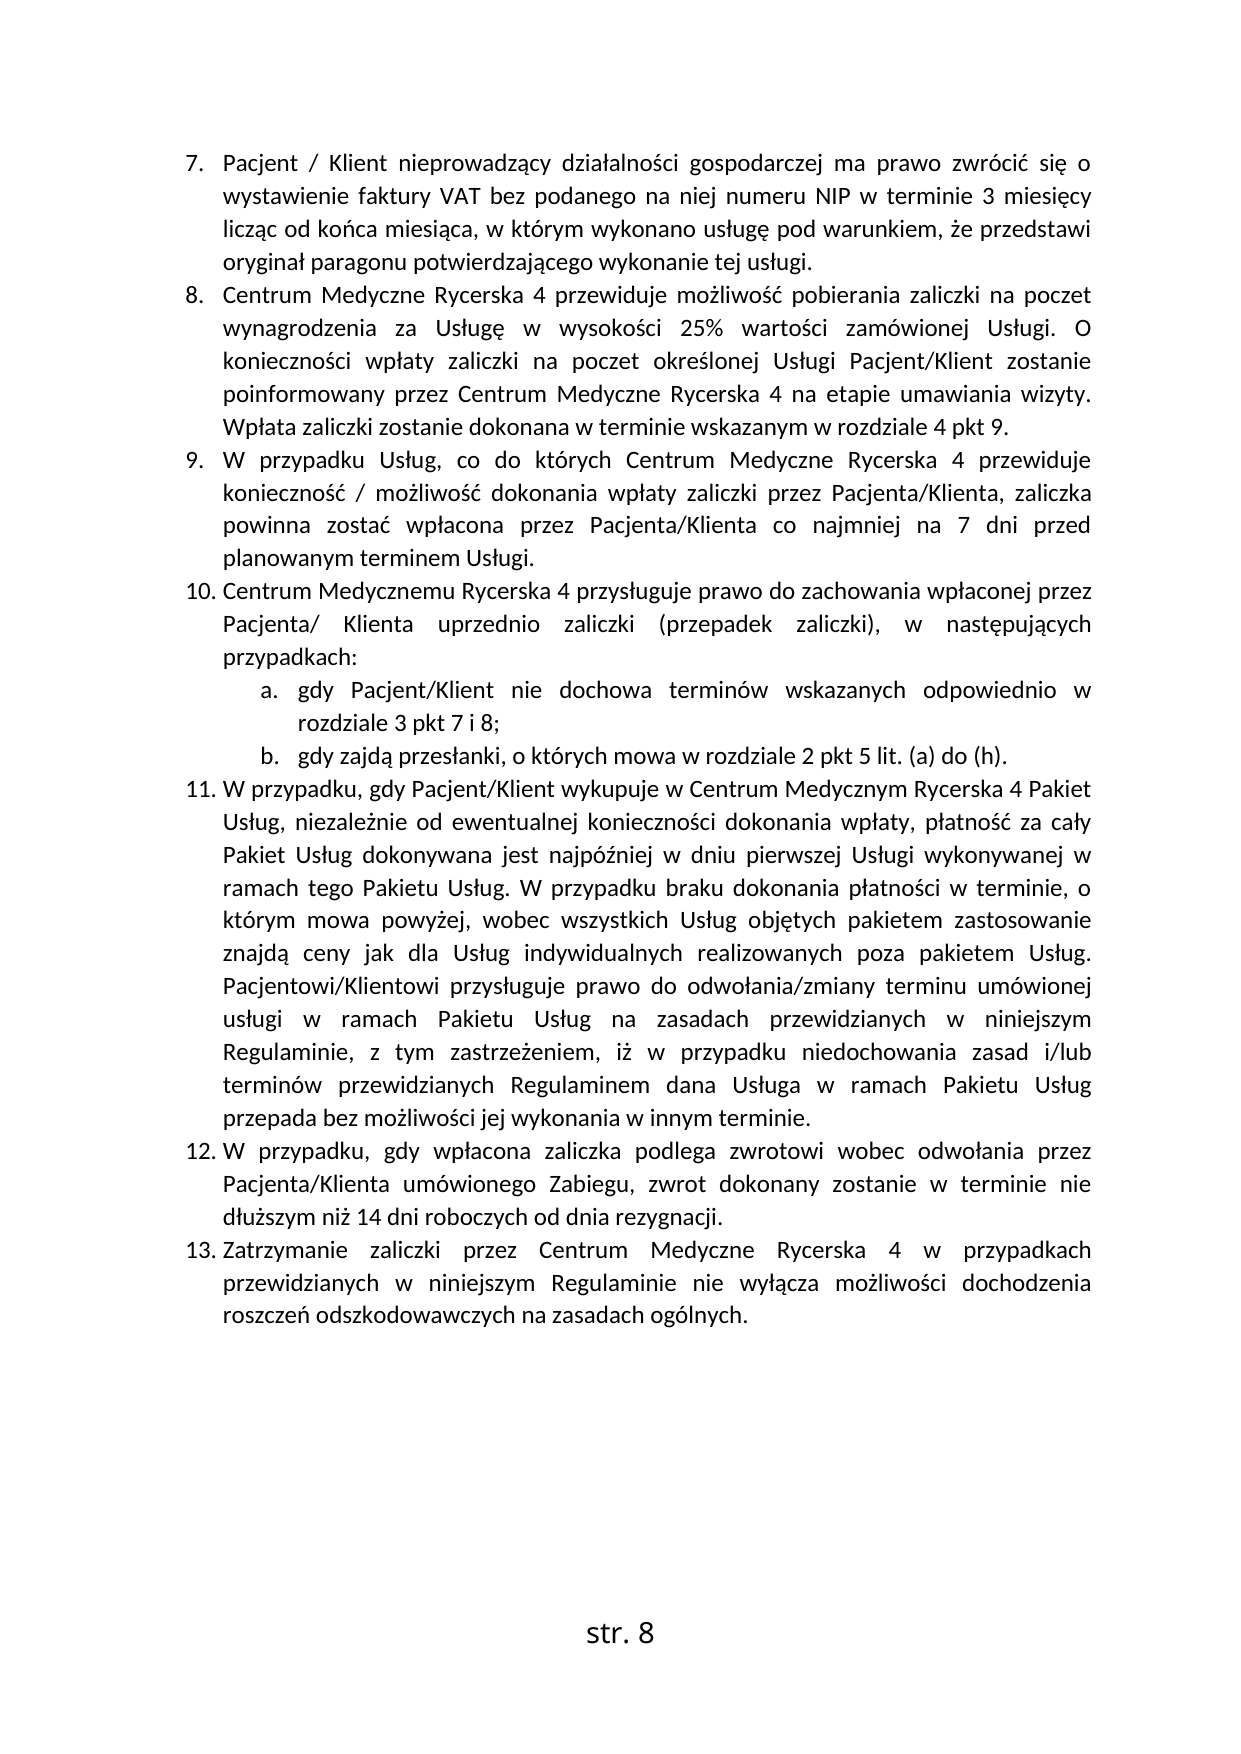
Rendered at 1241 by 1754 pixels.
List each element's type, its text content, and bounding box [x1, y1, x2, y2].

list Centrum Medycznemu Rycerska 4 przysługuje prawo do zachowania wpłaconej przez Pacjenta/ Klienta uprzednio zaliczki (przepadek zaliczki), w następujących przypadkach: [185, 576, 1093, 672]
list gdy Pacjent/Klient nie dochowa terminów wskazanych odpowiednio w rozdziale 3 pkt 7 i 8; [260, 674, 1093, 738]
list W przypadku, gdy Pacjent/Klient wykupuje w Centrum Medycznym Rycerska 4 Pakiet Usług, niezależnie od ewentualnej konieczności dokonania wpłaty, płatność za cały Pakiet Usług dokonywana jest najpóźniej w dniu pierwszej Usługi wykonywanej w ramach tego Pakietu Usług. W przypadku braku dokonania płatności w terminie, o którym mowa powyżej, wobec wszystkich Usług objętych pakietem zastosowanie znajdą ceny jak dla Usług indywidualnych realizowanych poza pakietem Usług. Pacjentowi/Klientowi przysługuje prawo do odwołania/zmiany terminu umówionej usługi w ramach Pakietu Usług na zasadach przewidzianych w niniejszym Regulaminie, z tym zastrzeżeniem, iż w przypadku niedochowania zasad i/lub terminów przewidzianych Regulaminem dana Usługa w ramach Pakietu Usług przepada bez możliwości jej wykonania w innym terminie. [185, 773, 1093, 1133]
list Zatrzymanie zaliczki przez Centrum Medyczne Rycerska 4 w przypadkach przewidzianych w niniejszym Regulaminie nie wyłącza możliwości dochodzenia roszczeń odszkodowawczych na zasadach ogólnych. [185, 1234, 1093, 1330]
list gdy zajdą przesłanki, o których mowa w rozdziale 2 pkt 5 lit. (a) do (h). [260, 740, 1093, 771]
list W przypadku, gdy wpłacona zaliczka podlega zwrotowi wobec odwołania przez Pacjenta/Klienta umówionego Zabiegu, zwrot dokonany zostanie w terminie nie dłuższym niż 14 dni roboczych od dnia rezygnacji. [185, 1135, 1093, 1231]
list Pacjent / Klient nieprowadzący działalności gospodarczej ma prawo zwrócić się o wystawienie faktury VAT bez podanego na niej numeru NIP w terminie 3 miesięcy licząc od końca miesiąca, w którym wykonano usługę pod warunkiem, że przedstawi oryginał paragonu potwierdzającego wykonanie tej usługi. [185, 148, 1093, 277]
list W przypadku Usług, co do których Centrum Medyczne Rycerska 4 przewiduje konieczność / możliwość dokonania wpłaty zaliczki przez Pacjenta/Klienta, zaliczka powinna zostać wpłacona przez Pacjenta/Klienta co najmniej na 7 dni przed planowanym terminem Usługi. [185, 444, 1093, 573]
list Centrum Medyczne Rycerska 4 przewiduje możliwość pobierania zaliczki na poczet wynagrodzenia za Usługę w wysokości 25% wartości zamówionej Usługi. O konieczności wpłaty zaliczki na poczet określonej Usługi Pacjent/Klient zostanie poinformowany przez Centrum Medyczne Rycerska 4 na etapie umawiania wizyty. Wpłata zaliczki zostanie dokonana w terminie wskazanym w rozdziale 4 pkt 9. [185, 279, 1093, 441]
